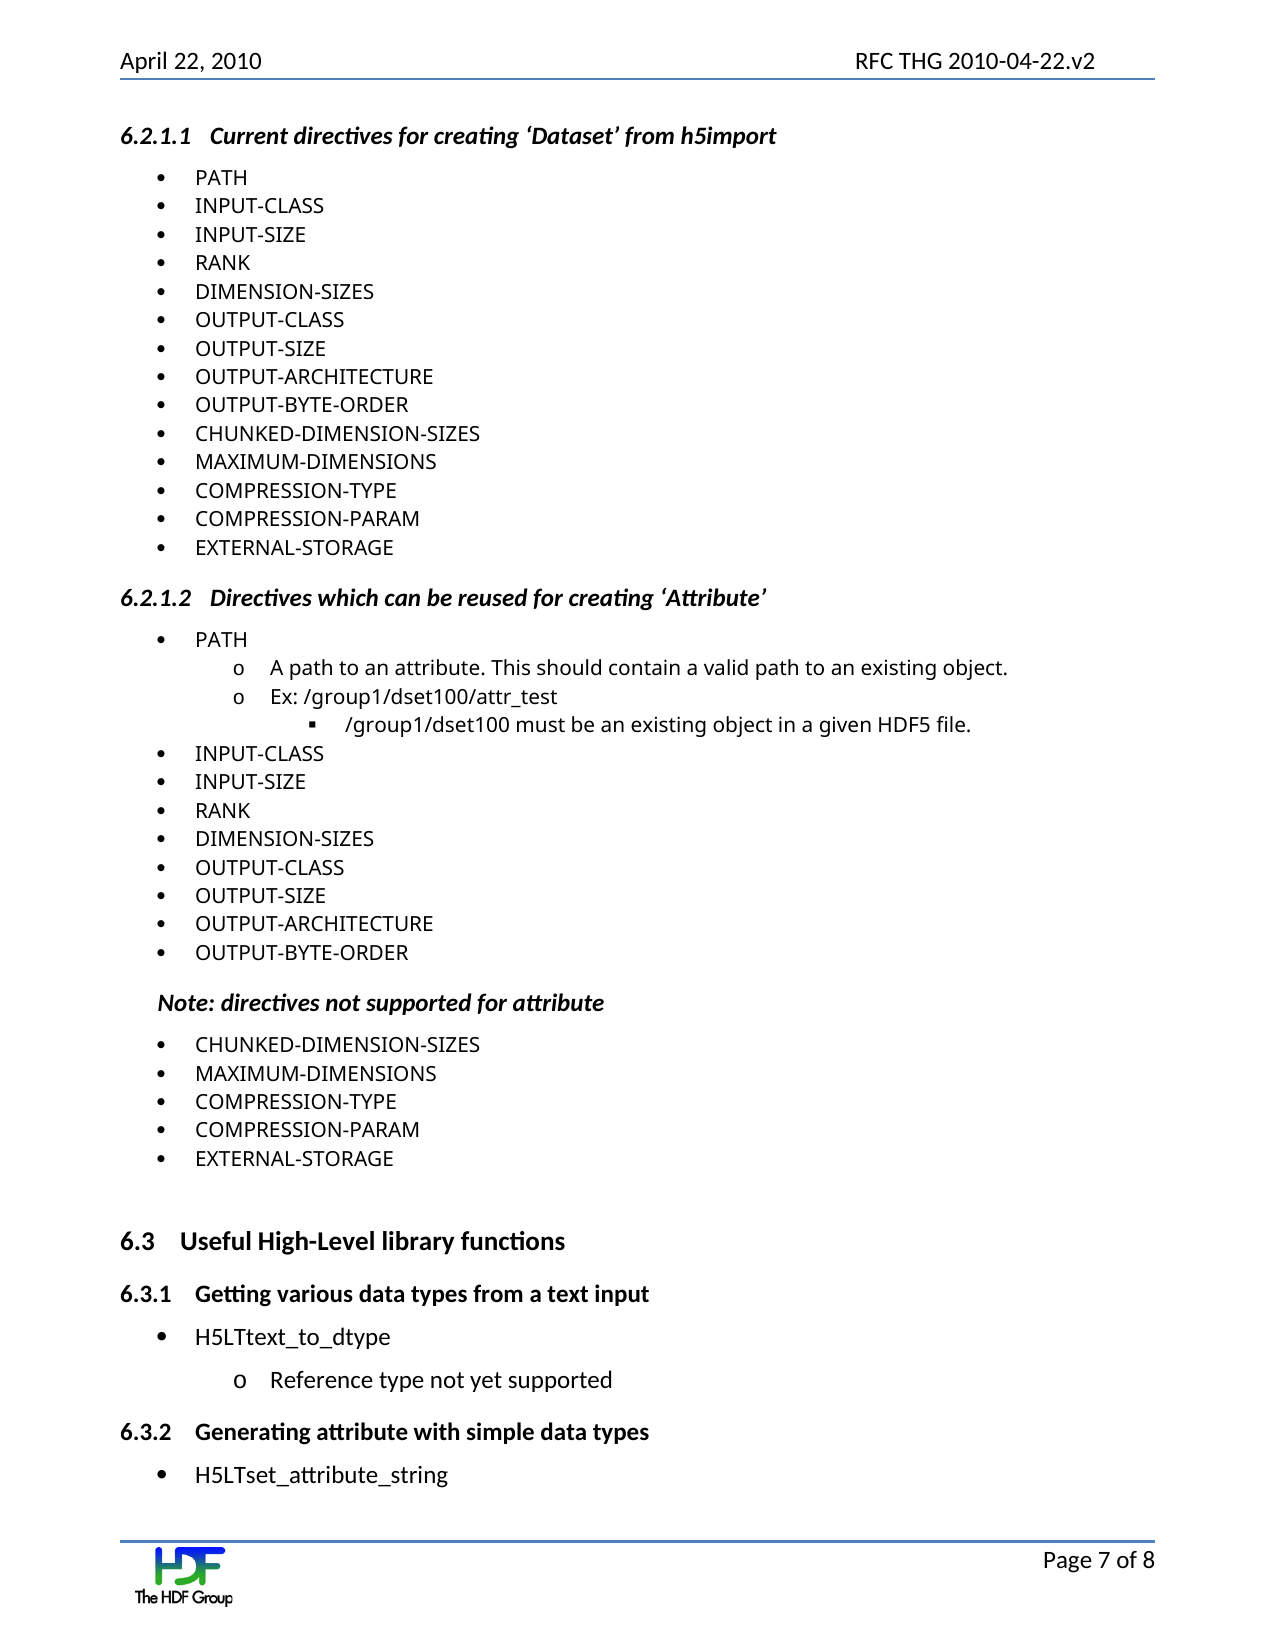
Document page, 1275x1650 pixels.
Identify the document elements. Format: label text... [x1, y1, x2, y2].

list H5LTset_attribute_string [157, 1459, 1155, 1490]
list COMPRESSION-TYPE [157, 476, 1155, 504]
subtitle Current directives for creating ‘Dataset’ from h5import [120, 120, 1155, 151]
list OUTPUT-BYTE-ORDER [157, 938, 1155, 966]
list /group1/dset100 must be an existing object in a given HDF5 file. [307, 711, 1155, 739]
list Ex: /group1/dset100/attr_test [232, 682, 1155, 711]
list OUTPUT-CLASS [157, 853, 1155, 881]
list CHUNKED-DIMENSION-SIZES [157, 1030, 1155, 1059]
list DIMENSION-SIZES [157, 824, 1155, 853]
list INPUT-CLASS [157, 739, 1155, 767]
list COMPRESSION-TYPE [157, 1087, 1155, 1116]
list OUTPUT-ARCHITECTURE [157, 909, 1155, 938]
list OUTPUT-BYTE-ORDER [157, 391, 1155, 419]
list RANK [157, 248, 1155, 277]
picture [135, 1547, 233, 1607]
list OUTPUT-CLASS [157, 305, 1155, 334]
subtitle Getting various data types from a text input [120, 1278, 1155, 1308]
list INPUT-SIZE [157, 767, 1155, 796]
list MAXIMUM-DIMENSIONS [157, 1059, 1155, 1087]
subtitle Directives which can be reused for creating ‘Attribute’ [120, 582, 1155, 612]
subtitle Generating attribute with simple data types [120, 1416, 1155, 1447]
list EXTERNAL-STORAGE [157, 1144, 1155, 1172]
list PATH [157, 625, 1155, 653]
list OUTPUT-ARCHITECTURE [157, 362, 1155, 391]
list OUTPUT-SIZE [157, 334, 1155, 362]
list A path to an attribute. This should contain a valid path to an existing object. [232, 653, 1155, 682]
list H5LTtext_to_dtype [157, 1321, 1155, 1351]
list RANK [157, 796, 1155, 824]
list COMPRESSION-PARAM [157, 504, 1155, 533]
list EXTERNAL-STORAGE [157, 533, 1155, 561]
list PATH [157, 163, 1155, 191]
list INPUT-CLASS [157, 191, 1155, 220]
list COMPRESSION-PARAM [157, 1116, 1155, 1144]
list MAXIMUM-DIMENSIONS [157, 447, 1155, 476]
list INPUT-SIZE [157, 220, 1155, 248]
list CHUNKED-DIMENSION-SIZES [157, 419, 1155, 447]
list Reference type not yet supported [232, 1364, 1155, 1396]
subtitle Useful High-Level library functions [120, 1224, 1155, 1257]
subtitle Note: directives not supported for attribute [157, 987, 1155, 1018]
list OUTPUT-SIZE [157, 881, 1155, 909]
list DIMENSION-SIZES [157, 277, 1155, 305]
